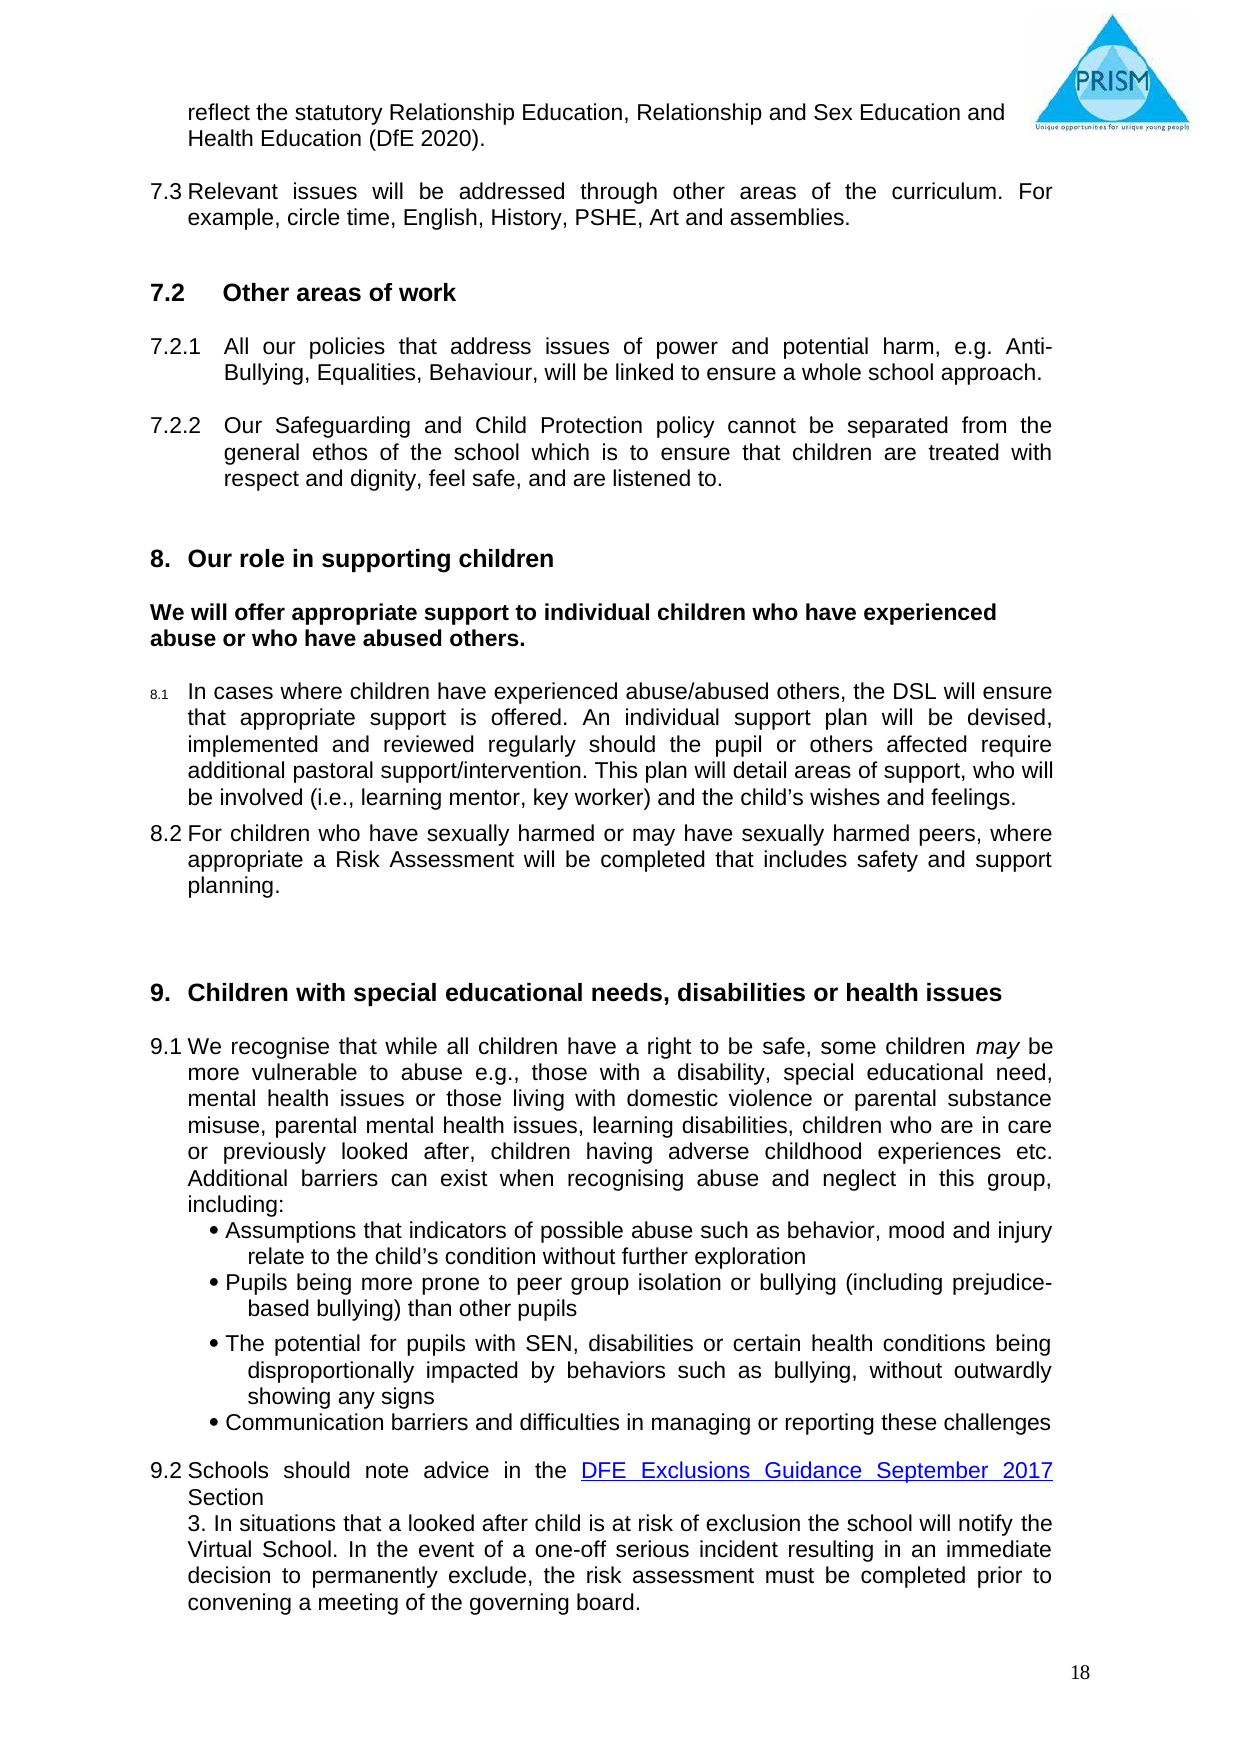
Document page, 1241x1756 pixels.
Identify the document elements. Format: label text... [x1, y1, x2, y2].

subtitle Our role in supporting children [150, 544, 1192, 573]
list Communication barriers and difficulties in managing or reporting these challenges [210, 1409, 1192, 1436]
list Pupils being more prone to peer group isolation or bullying (including prejudice- based bullying) than other pupils [210, 1269, 1053, 1321]
list All our policies that address issues of power and potential harm, e.g. Anti- Bullying, Equalities, Behaviour, will be linked to ensure a whole school approach. [150, 333, 1053, 386]
list Relevant issues will be addressed through other areas of the curriculum. For example, circle time, English, History, PSHE, Art and assemblies. [150, 178, 1052, 231]
list Our Safeguarding and Child Protection policy cannot be separated from the general ethos of the school which is to ensure that children are treated with respect and dignity, feel safe, and are listened to. [150, 412, 1053, 491]
subtitle We will offer appropriate support to individual children who have experienced abuse or who have abused others. [150, 599, 1055, 652]
text reflect the statutory Relationship Education, Relationship and Sex Education and Health Education (DfE 2020). [187, 99, 1055, 152]
subtitle Children with special educational needs, disabilities or health issues [150, 978, 1192, 1006]
list The potential for pupils with SEN, disabilities or certain health conditions being disproportionally impacted by behaviors such as bullying, without outwardly showing any signs [210, 1330, 1053, 1409]
list Assumptions that indicators of possible abuse such as behavior, mood and injury relate to the child’s condition without further exploration [210, 1218, 1053, 1269]
text 3. In situations that a looked after child is at risk of exclusion the school will notify the Virtual School. In the event of a one-off serious incident resulting in an immediate decision to permanently exclude, the risk assessment must be completed prior to convening a meeting of the governing board. [187, 1510, 1053, 1615]
subtitle Other areas of work [150, 278, 1192, 306]
list For children who have sexually harmed or may have sexually harmed peers, where appropriate a Risk Assessment will be completed that includes safety and support planning. [150, 819, 1053, 899]
list Schools should note advice in the DFE Exclusions Guidance September 2017 Section [150, 1457, 1053, 1510]
list We recognise that while all children have a right to be safe, some children may be more vulnerable to abuse e.g., those with a disability, special educational need, mental health issues or those living with domestic violence or parental substance misuse, parental mental health issues, learning disabilities, children who are in care or previously looked after, children having adverse childhood experiences etc. Additional barriers can exist when recognising abuse and neglect in this group, including: [150, 1033, 1053, 1217]
list In cases where children have experienced abuse/abused others, the DSL will ensure that appropriate support is offered. An individual support plan will be devised, implemented and reviewed regularly should the pupil or others affected require additional pastoral support/intervention. This plan will detail areas of support, who will be involved (i.e., learning mentor, key worker) and the child’s wishes and feelings. [150, 678, 1053, 810]
